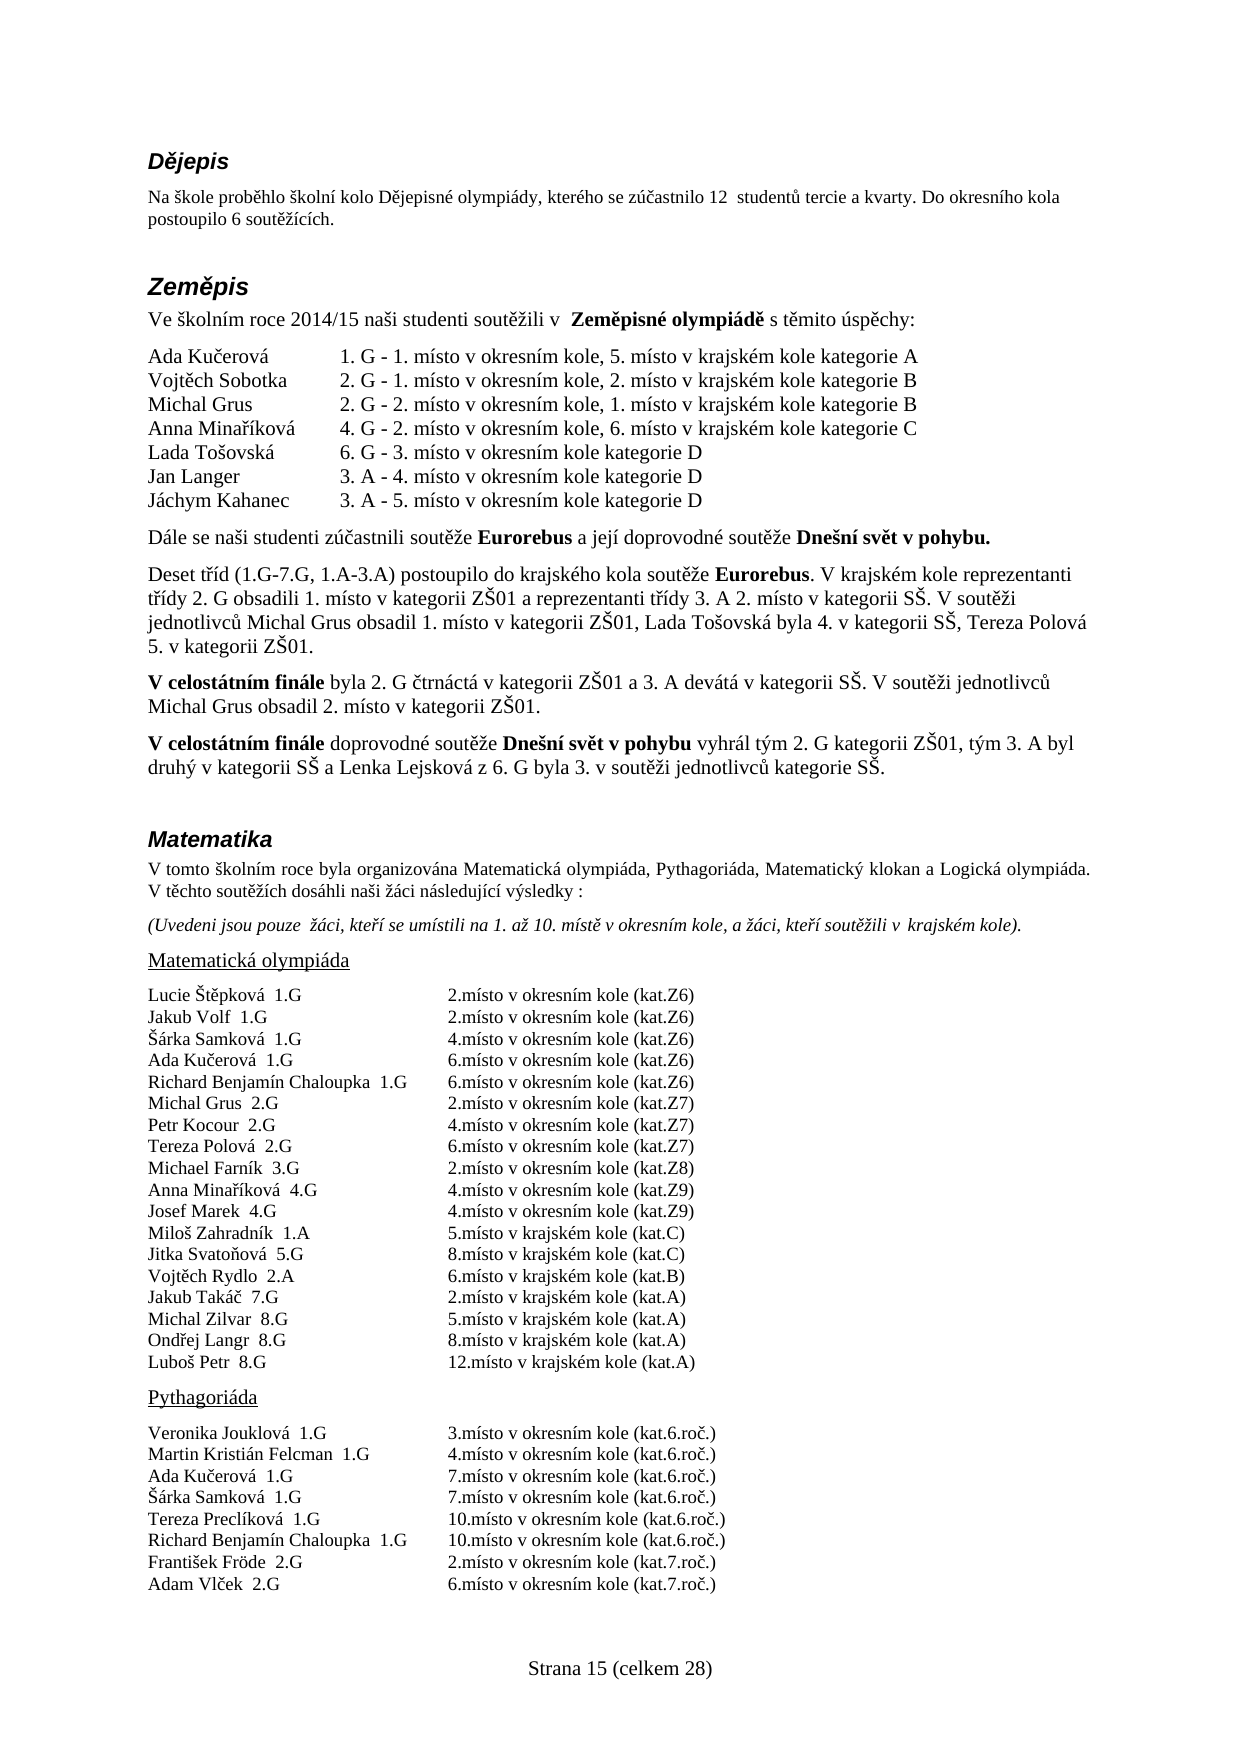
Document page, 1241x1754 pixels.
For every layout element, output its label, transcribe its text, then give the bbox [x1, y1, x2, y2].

subtitle Zeměpis [148, 272, 1093, 301]
subtitle Dějepis [148, 148, 1093, 174]
text Matematická olympiáda [148, 948, 1093, 972]
text Deset tříd (1.G-7.G, 1.A-3.A) postoupilo do krajského kola soutěže Eurorebus. V krajském kole reprezentanti třídy 2. G obsadili 1. místo v kategorii ZŠ01 a reprezentanti třídy 3. A 2. místo v kategorii SŠ. V soutěži jednotlivců Michal Grus obsadil 1. místo v kategorii ZŠ01, Lada Tošovská byla 4. v kategorii SŠ, Tereza Polová 5. v kategorii ZŠ01. [148, 561, 1093, 658]
text V celostátním finále byla 2. G čtrnáctá v kategorii ZŠ01 a 3. A devátá v kategorii SŠ. V soutěži jednotlivců Michal Grus obsadil 2. místo v kategorii ZŠ01. [148, 670, 1093, 718]
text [148, 1422, 1093, 1594]
text (Uvedeni jsou pouze žáci, kteří se umístili na 1. až 10. místě v okresním kole, a žáci, kteří soutěžili v krajském kole). [148, 914, 1093, 935]
text V tomto školním roce byla organizována Matematická olympiáda, Pythagoriáda, Matematický klokan a Logická olympiáda. V těchto soutěžích dosáhli naši žáci následující výsledky : [148, 858, 1093, 901]
text Lucie Štěpková 1.G 2.místo v okresním kole (kat.Z6) Jakub Volf 1.G 2.místo v okresním kole (kat.Z6) Šárka Samková 1.G 4.místo v okresním kole (kat.Z6) Ada Kučerová 1.G 6.místo v okresním kole (kat.Z6) Richard Benjamín Chaloupka 1.G 6.místo v okresním kole (kat.Z6) Michal Grus 2.G 2.místo v okresním kole (kat.Z7) Petr Kocour 2.G 4.místo v okresním kole (kat.Z7) Tereza Polová 2.G 6.místo v okresním kole (kat.Z7) Michael Farník 3.G 2.místo v okresním kole (kat.Z8) Anna Minaříková 4.G 4.místo v okresním kole (kat.Z9) Josef Marek 4.G 4.místo v okresním kole (kat.Z9) Miloš Zahradník 1.A 5.místo v krajském kole (kat.C) Jitka Svatoňová 5.G 8.místo v krajském kole (kat.C) Vojtěch Rydlo 2.A 6.místo v krajském kole (kat.B) Jakub Takáč 7.G 2.místo v krajském kole (kat.A) Michal Zilvar 8.G 5.místo v krajském kole (kat.A) Ondřej Langr 8.G 8.místo v krajském kole (kat.A) Luboš Petr 8.G 12.místo v krajském kole (kat.A) [148, 984, 1093, 1372]
text Ve školním roce 2014/15 naši studenti soutěžili v Zeměpisné olympiádě s těmito úspěchy: [148, 307, 1093, 331]
text Ada Kučerová 1. G - 1. místo v okresním kole, 5. místo v krajském kole kategorie A Vojtěch Sobotka 2. G - 1. místo v okresním kole, 2. místo v krajském kole kategorie B Michal Grus 2. G - 2. místo v okresním kole, 1. místo v krajském kole kategorie B Anna Minaříková 4. G - 2. místo v okresním kole, 6. místo v krajském kole kategorie C Lada Tošovská 6. G - 3. místo v okresním kole kategorie D Jan Langer 3. A - 4. místo v okresním kole kategorie D Jáchym Kahanec 3. A - 5. místo v okresním kole kategorie D [148, 344, 1093, 512]
text Pythagoriáda [148, 1385, 1093, 1409]
subtitle Na škole proběhlo školní kolo Dějepisné olympiády, kterého se zúčastnilo 12 studentů tercie a kvarty. Do okresního kola postoupilo 6 soutěžících. [148, 186, 1093, 229]
text V celostátním finále doprovodné soutěže Dnešní svět v pohybu vyhrál tým 2. G kategorii ZŠ01, tým 3. A byl druhý v kategorii SŠ a Lenka Lejsková z 6. G byla 3. v soutěži jednotlivců kategorie SŠ. [148, 731, 1093, 779]
subtitle Matematika [148, 826, 1093, 852]
text Dále se naši studenti zúčastnili soutěže Eurorebus a její doprovodné soutěže Dnešní svět v pohybu. [148, 525, 1093, 549]
